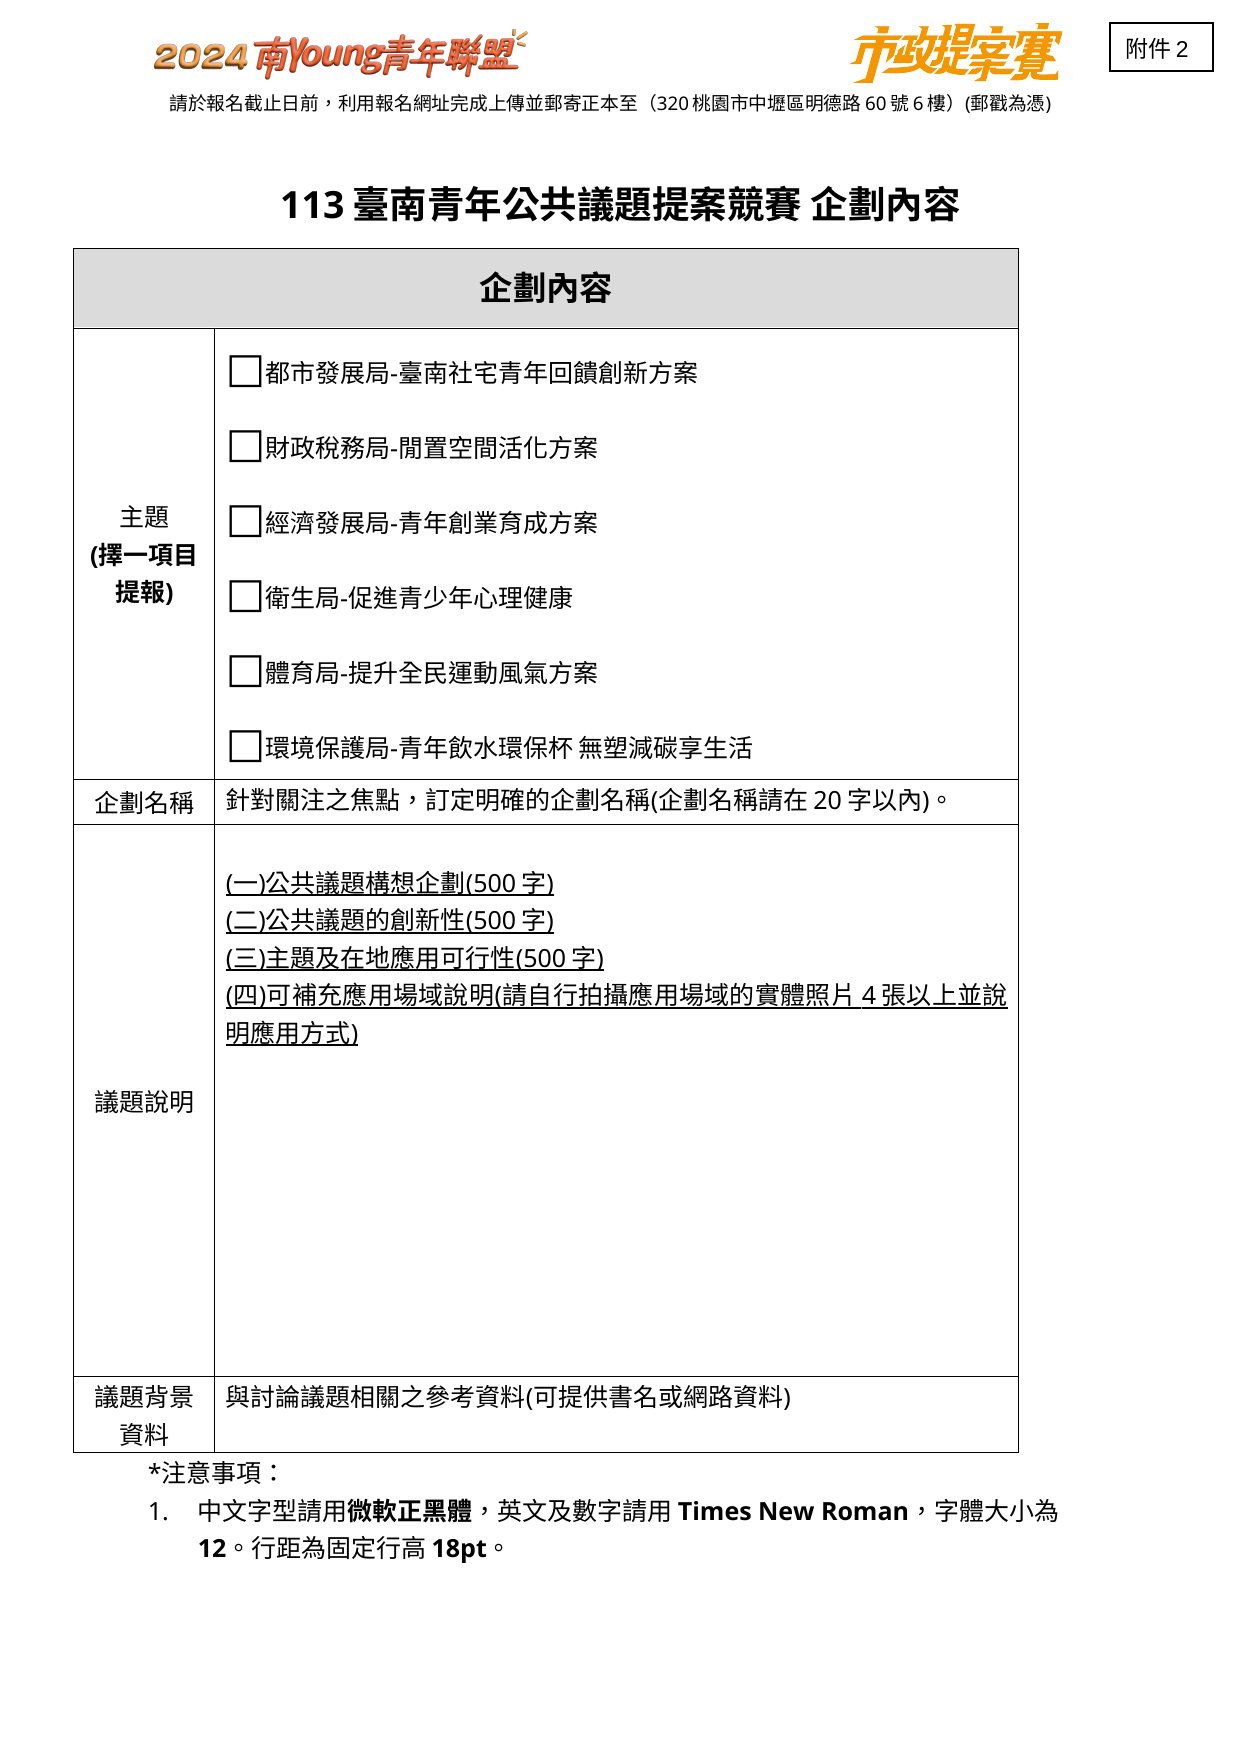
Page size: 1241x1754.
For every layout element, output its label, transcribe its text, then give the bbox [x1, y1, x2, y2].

table_cell 主題 (擇一項目提報) [74, 329, 214, 778]
text 113臺南青年公共議題提案競賽 企劃內容 [148, 164, 1092, 239]
text *注意事項： [148, 1453, 1092, 1491]
picture [151, 29, 533, 81]
table_cell (一)公共議題構想企劃(500字) (二)公共議題的創新性(500字) (三)主題及在地應用可行性(500字) (四)可補充應用場域說明(請自行拍攝應用場域的實體照片4張以上並說明應用方式) [215, 825, 1018, 1376]
list 中文字型請用微軟正黑體，英文及數字請用Times New Roman，字體大小為12。行距為固定行高18pt。 [148, 1491, 1092, 1566]
table_cell 與討論議題相關之參考資料(可提供書名或網路資料) [215, 1377, 1018, 1452]
table_header 企劃內容 [74, 249, 1018, 327]
table_cell 議題說明 [74, 825, 214, 1376]
table_cell 針對關注之焦點，訂定明確的企劃名稱(企劃名稱請在20字以內)。 [215, 780, 1018, 824]
picture [848, 23, 1063, 83]
table_cell □都市發展局-臺南社宅青年回饋創新方案 □財政稅務局-閒置空間活化方案 □經濟發展局-青年創業育成方案 □衛生局-促進青少年心理健康 □體育局-提升全民運動風氣方案 □環境保護局-青年飲水環保杯 無塑減碳享生活 [215, 329, 1018, 778]
table_cell 企劃名稱 [74, 780, 214, 824]
table_cell 議題背景資料 [74, 1377, 214, 1452]
